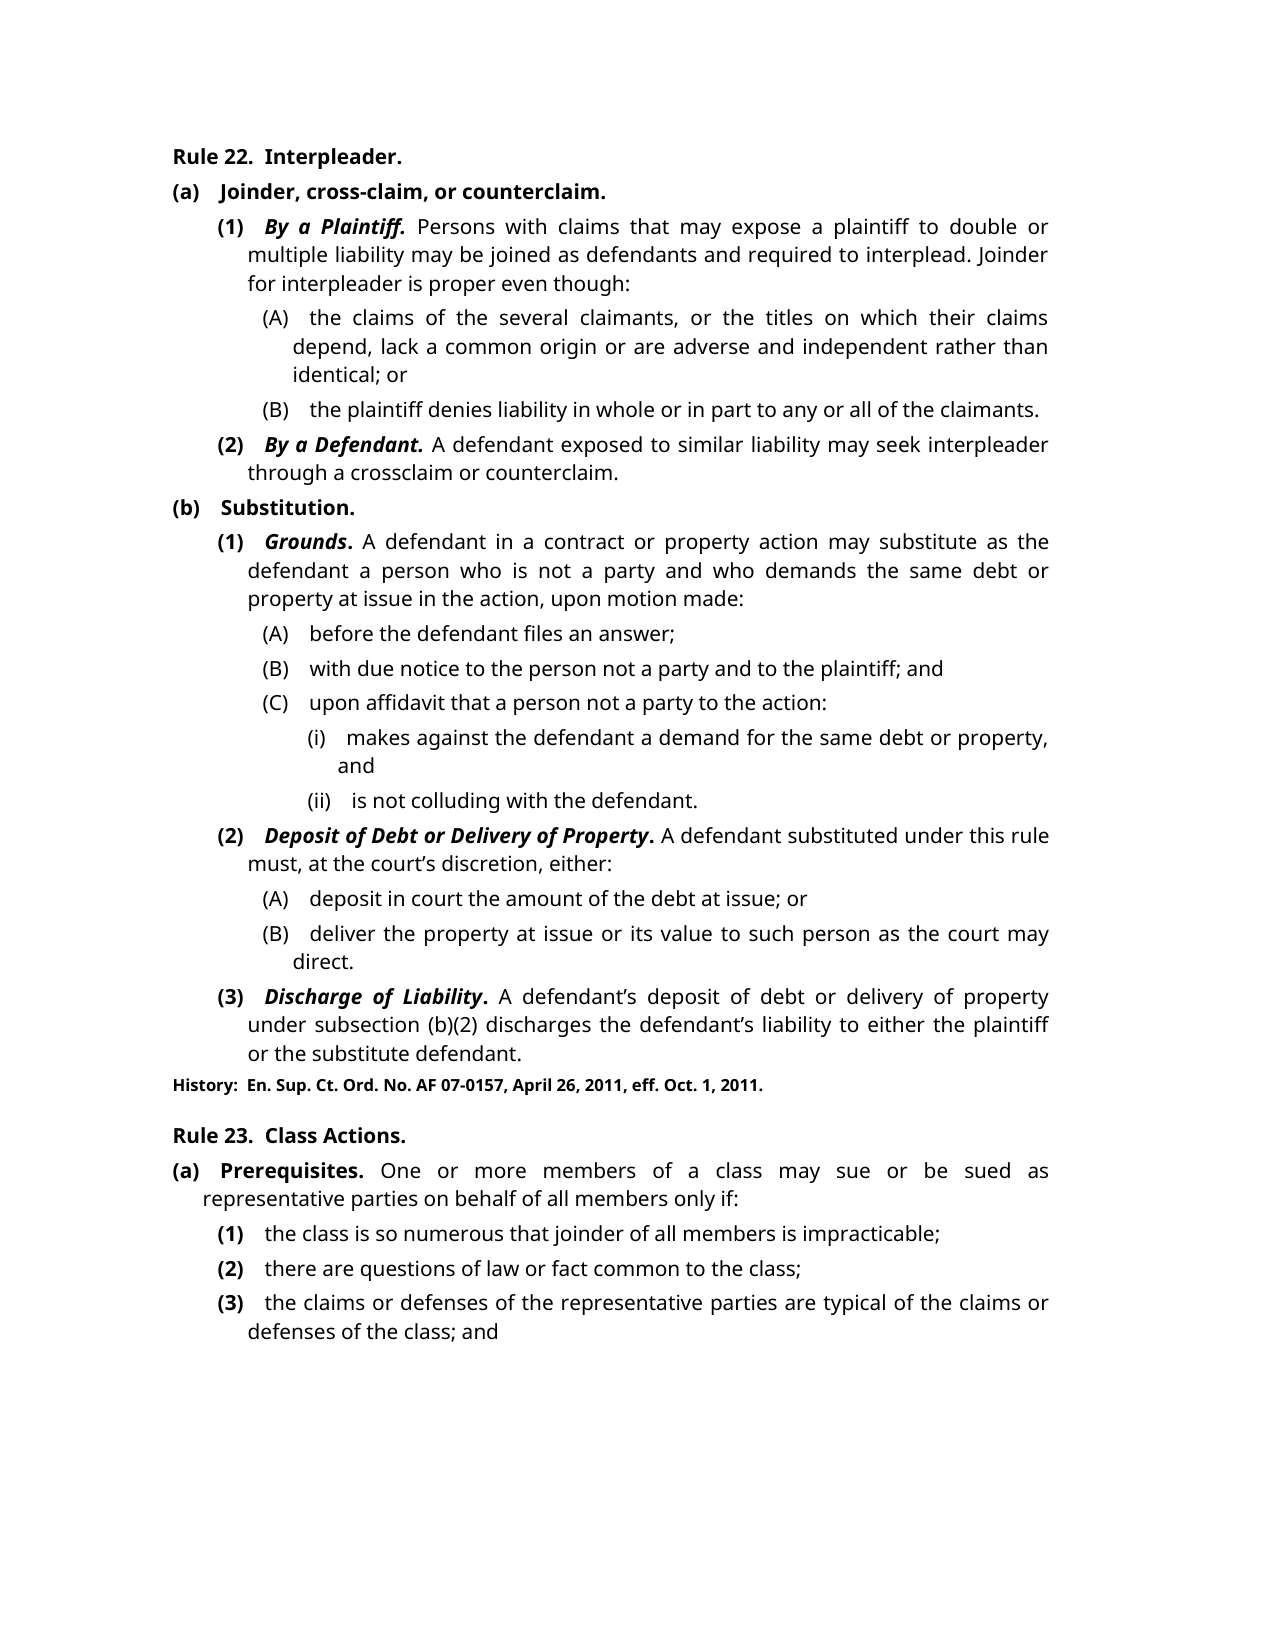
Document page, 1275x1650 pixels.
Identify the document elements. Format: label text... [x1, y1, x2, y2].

text (B) with due notice to the person not a party and to the plaintiff; and [262, 654, 1050, 682]
text (A) the claims of the several claimants, or the titles on which their claims depend, lack a common origin or are adverse and independent rather than identical; or [262, 303, 1050, 389]
text (B) deliver the property at issue or its value to such person as the court may direct. [262, 919, 1050, 976]
text (ii) is not colluding with the defendant. [307, 786, 1050, 815]
text (a) Prerequisites. One or more members of a class may sue or be sued as representative parties on behalf of all members only if: [172, 1156, 1050, 1213]
text (1) Grounds. A defendant in a contract or property action may substitute as the defendant a person who is not a party and who demands the same debt or property at issue in the action, upon motion made: [217, 527, 1050, 613]
text (1) the class is so numerous that joinder of all members is impracticable; [217, 1219, 1050, 1247]
text Rule 23. Class Actions. [172, 1121, 1050, 1149]
text (A) deposit in court the amount of the debt at issue; or [262, 884, 1050, 912]
text (i) makes against the defendant a demand for the same debt or property, and [307, 723, 1050, 780]
text History: En. Sup. Ct. Ord. No. AF 07-0157, April 26, 2011, eff. Oct. 1, 2011. [172, 1073, 1050, 1096]
text (a) Joinder, cross-claim, or counterclaim. [172, 177, 1050, 206]
text (1) By a Plaintiff. Persons with claims that may expose a plaintiff to double or multiple liability may be joined as defendants and required to interplead. Joinder for interpleader is proper even though: [217, 212, 1050, 297]
text (A) before the defendant files an answer; [262, 619, 1050, 647]
text (C) upon affidavit that a person not a party to the action: [262, 688, 1050, 717]
text (2) there are questions of law or fact common to the class; [217, 1254, 1050, 1282]
text Rule 22. Interpleader. [172, 142, 1050, 171]
text (3) the claims or defenses of the representative parties are typical of the claims or defenses of the class; and [217, 1288, 1050, 1345]
text (b) Substitution. [172, 493, 1050, 521]
text (2) Deposit of Debt or Delivery of Property. A defendant substituted under this rule must, at the court’s discretion, either: [217, 821, 1050, 878]
text (B) the plaintiff denies liability in whole or in part to any or all of the claimants. [262, 395, 1050, 423]
text (3) Discharge of Liability. A defendant’s deposit of debt or delivery of property under subsection (b)(2) discharges the defendant’s liability to either the plaintiff or the substitute defendant. [217, 982, 1050, 1067]
text (2) By a Defendant. A defendant exposed to similar liability may seek interpleader through a crossclaim or counterclaim. [217, 430, 1050, 487]
